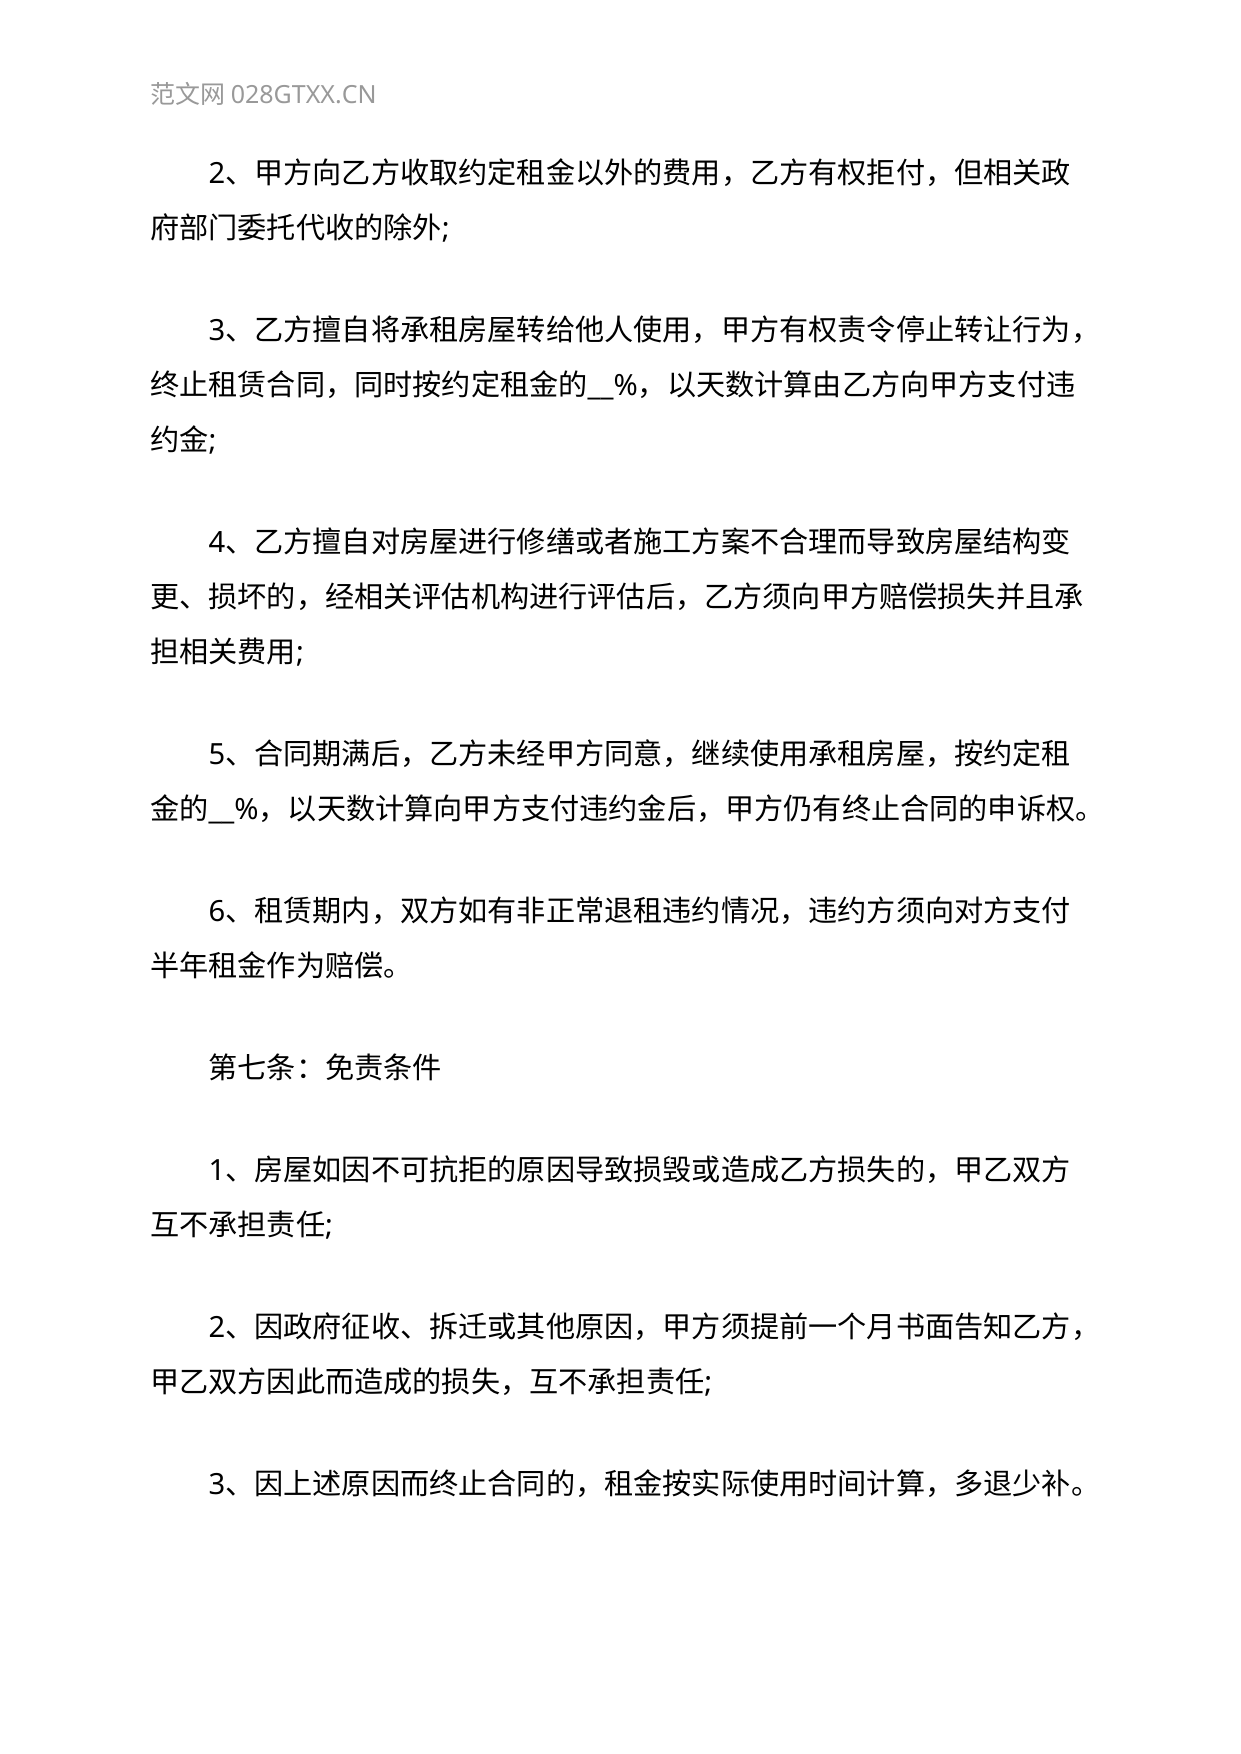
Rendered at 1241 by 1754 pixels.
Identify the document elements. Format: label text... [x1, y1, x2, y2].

text 6、租赁期内，双方如有非正常退租违约情况，违约方须向对方支付半年租金作为赔偿。 [150, 888, 1090, 985]
text 2、甲方向乙方收取约定租金以外的费用，乙方有权拒付，但相关政府部门委托代收的除外; [150, 150, 1090, 247]
text 3、因上述原因而终止合同的，租金按实际使用时间计算，多退少补。 [150, 1460, 1090, 1503]
text 4、乙方擅自对房屋进行修缮或者施工方案不合理而导致房屋结构变更、损坏的，经相关评估机构进行评估后，乙方须向甲方赔偿损失并且承担相关费用; [150, 519, 1090, 671]
text 5、合同期满后，乙方未经甲方同意，继续使用承租房屋，按约定租金的__%，以天数计算向甲方支付违约金后，甲方仍有终止合同的申诉权。 [150, 731, 1090, 828]
text 第七条：免责条件 [150, 1044, 1090, 1087]
text 3、乙方擅自将承租房屋转给他人使用，甲方有权责令停止转让行为，终止租赁合同，同时按约定租金的__%，以天数计算由乙方向甲方支付违约金; [150, 307, 1090, 459]
text 2、因政府征收、拆迁或其他原因，甲方须提前一个月书面告知乙方，甲乙双方因此而造成的损失，互不承担责任; [150, 1303, 1090, 1401]
text 1、房屋如因不可抗拒的原因导致损毁或造成乙方损失的，甲乙双方互不承担责任; [150, 1146, 1090, 1244]
